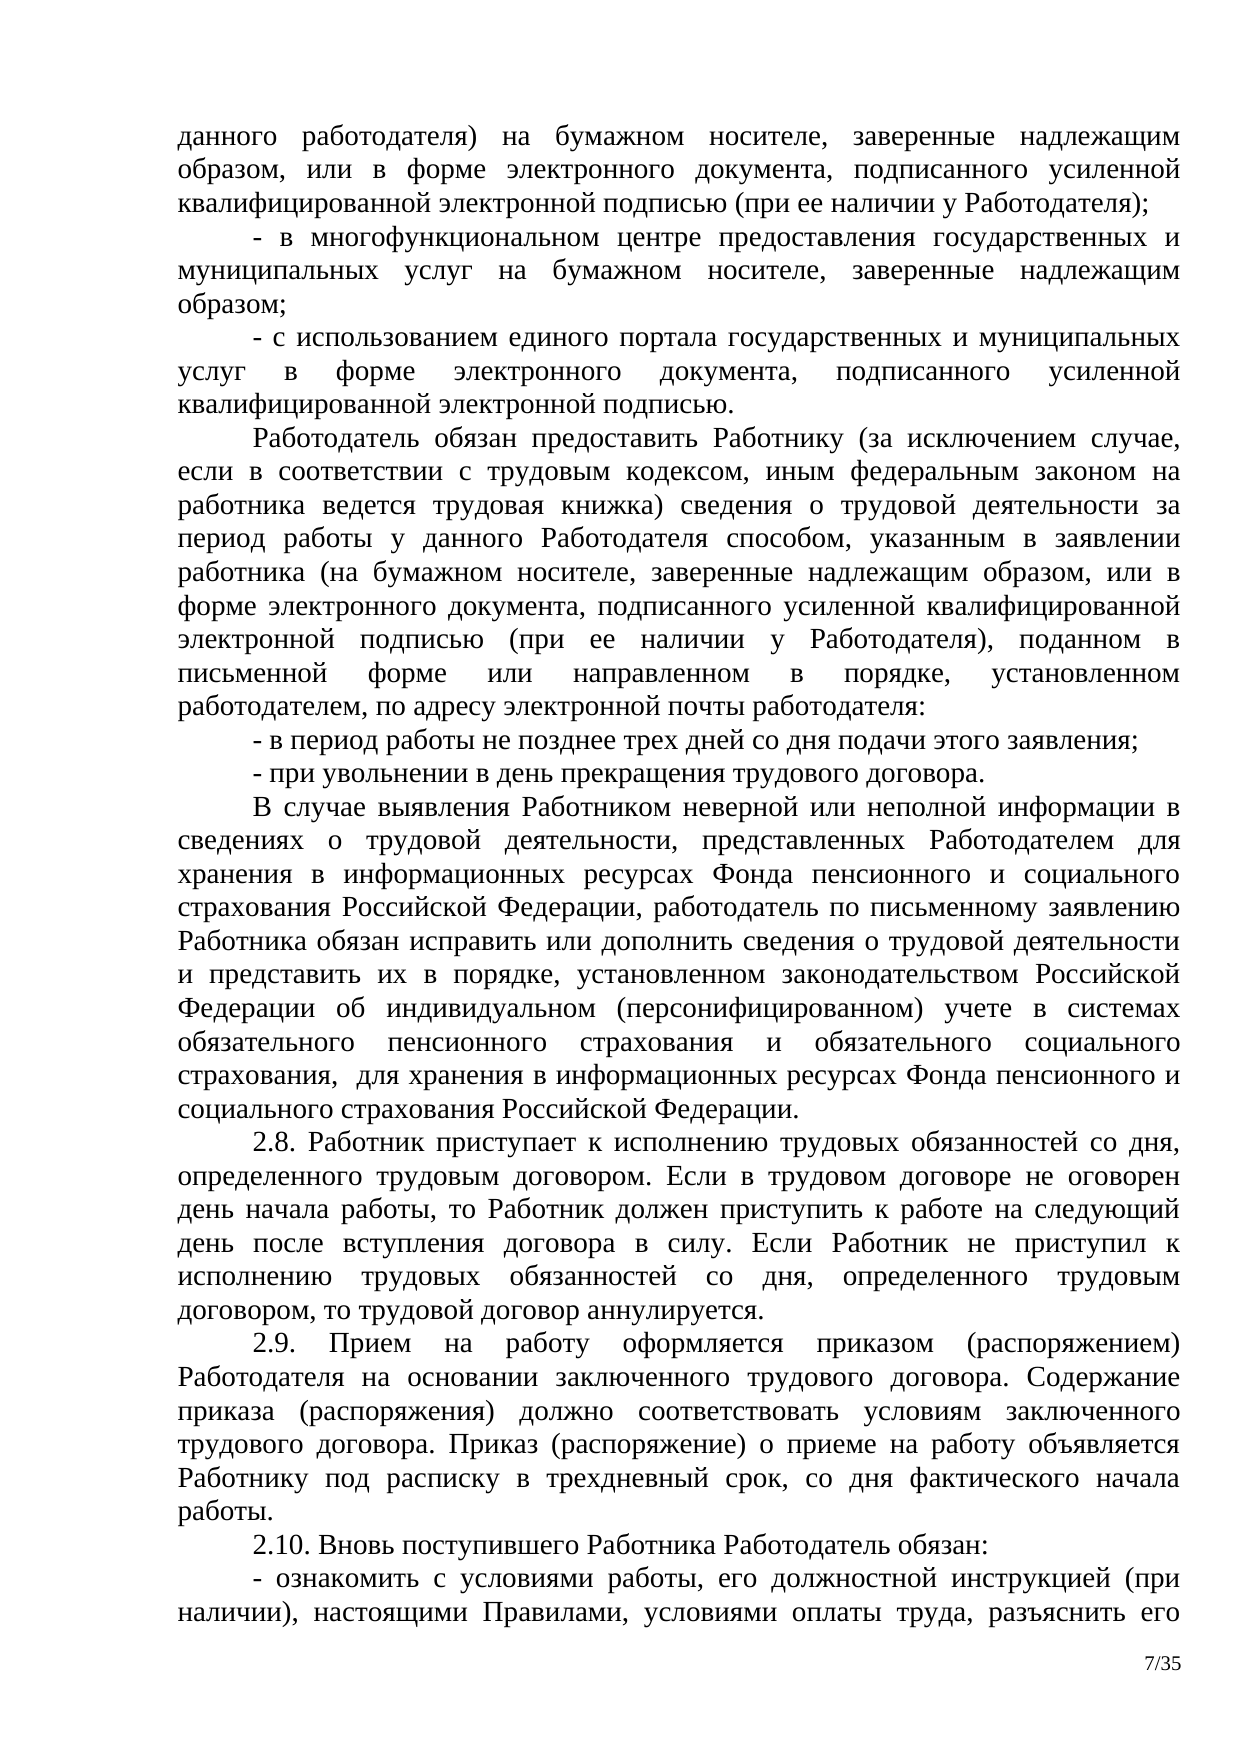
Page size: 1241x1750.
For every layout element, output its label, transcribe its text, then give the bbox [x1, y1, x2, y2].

text В случае выявления Работником неверной или неполной информации в сведениях о трудовой деятельности, представленных Работодателем для хранения в информационных ресурсах Фонда пенсионного и социального страхования Российской Федерации, работодатель по письменному заявлению Работника обязан исправить или дополнить сведения о трудовой деятельности и представить их в порядке, установленном законодательством Российской Федерации об индивидуальном (персонифицированном) учете в системах обязательного пенсионного страхования и обязательного социального страхования, для хранения в информационных ресурсах Фонда пенсионного и социального страхования Российской Федерации. [177, 789, 1181, 1124]
text - при увольнении в день прекращения трудового договора. [177, 755, 1181, 789]
text - в многофункциональном центре предоставления государственных и муниципальных услуг на бумажном носителе, заверенные надлежащим образом; [177, 219, 1181, 319]
text 2.10. Вновь поступившего Работника Работодатель обязан: [177, 1527, 1181, 1560]
text 2.9. Прием на работу оформляется приказом (распоряжением) Работодателя на основании заключенного трудового договора. Содержание приказа (распоряжения) должно соответствовать условиям заключенного трудового договора. Приказ (распоряжение) о приеме на работу объявляется Работнику под расписку в трехдневный срок, со дня фактического начала работы. [177, 1326, 1181, 1527]
text Работодатель обязан предоставить Работнику (за исключением случае, если в соответствии с трудовым кодексом, иным федеральным законом на работника ведется трудовая книжка) сведения о трудовой деятельности за период работы у данного Работодателя способом, указанным в заявлении работника (на бумажном носителе, заверенные надлежащим образом, или в форме электронного документа, подписанного усиленной квалифицированной электронной подписью (при ее наличии у Работодателя), поданном в письменной форме или направленном в порядке, установленном работодателем, по адресу электронной почты работодателя: [177, 420, 1181, 722]
text - в период работы не позднее трех дней со дня подачи этого заявления; [177, 722, 1181, 755]
text 2.8. Работник приступает к исполнению трудовых обязанностей со дня, определенного трудовым договором. Если в трудовом договоре не оговорен день начала работы, то Работник должен приступить к работе на следующий день после вступления договора в силу. Если Работник не приступил к исполнению трудовых обязанностей со дня, определенного трудовым договором, то трудовой договор аннулируется. [177, 1124, 1181, 1326]
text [177, 1560, 1181, 1627]
text - с использованием единого портала государственных и муниципальных услуг в форме электронного документа, подписанного усиленной квалифицированной электронной подписью. [177, 319, 1181, 420]
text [177, 118, 1181, 219]
